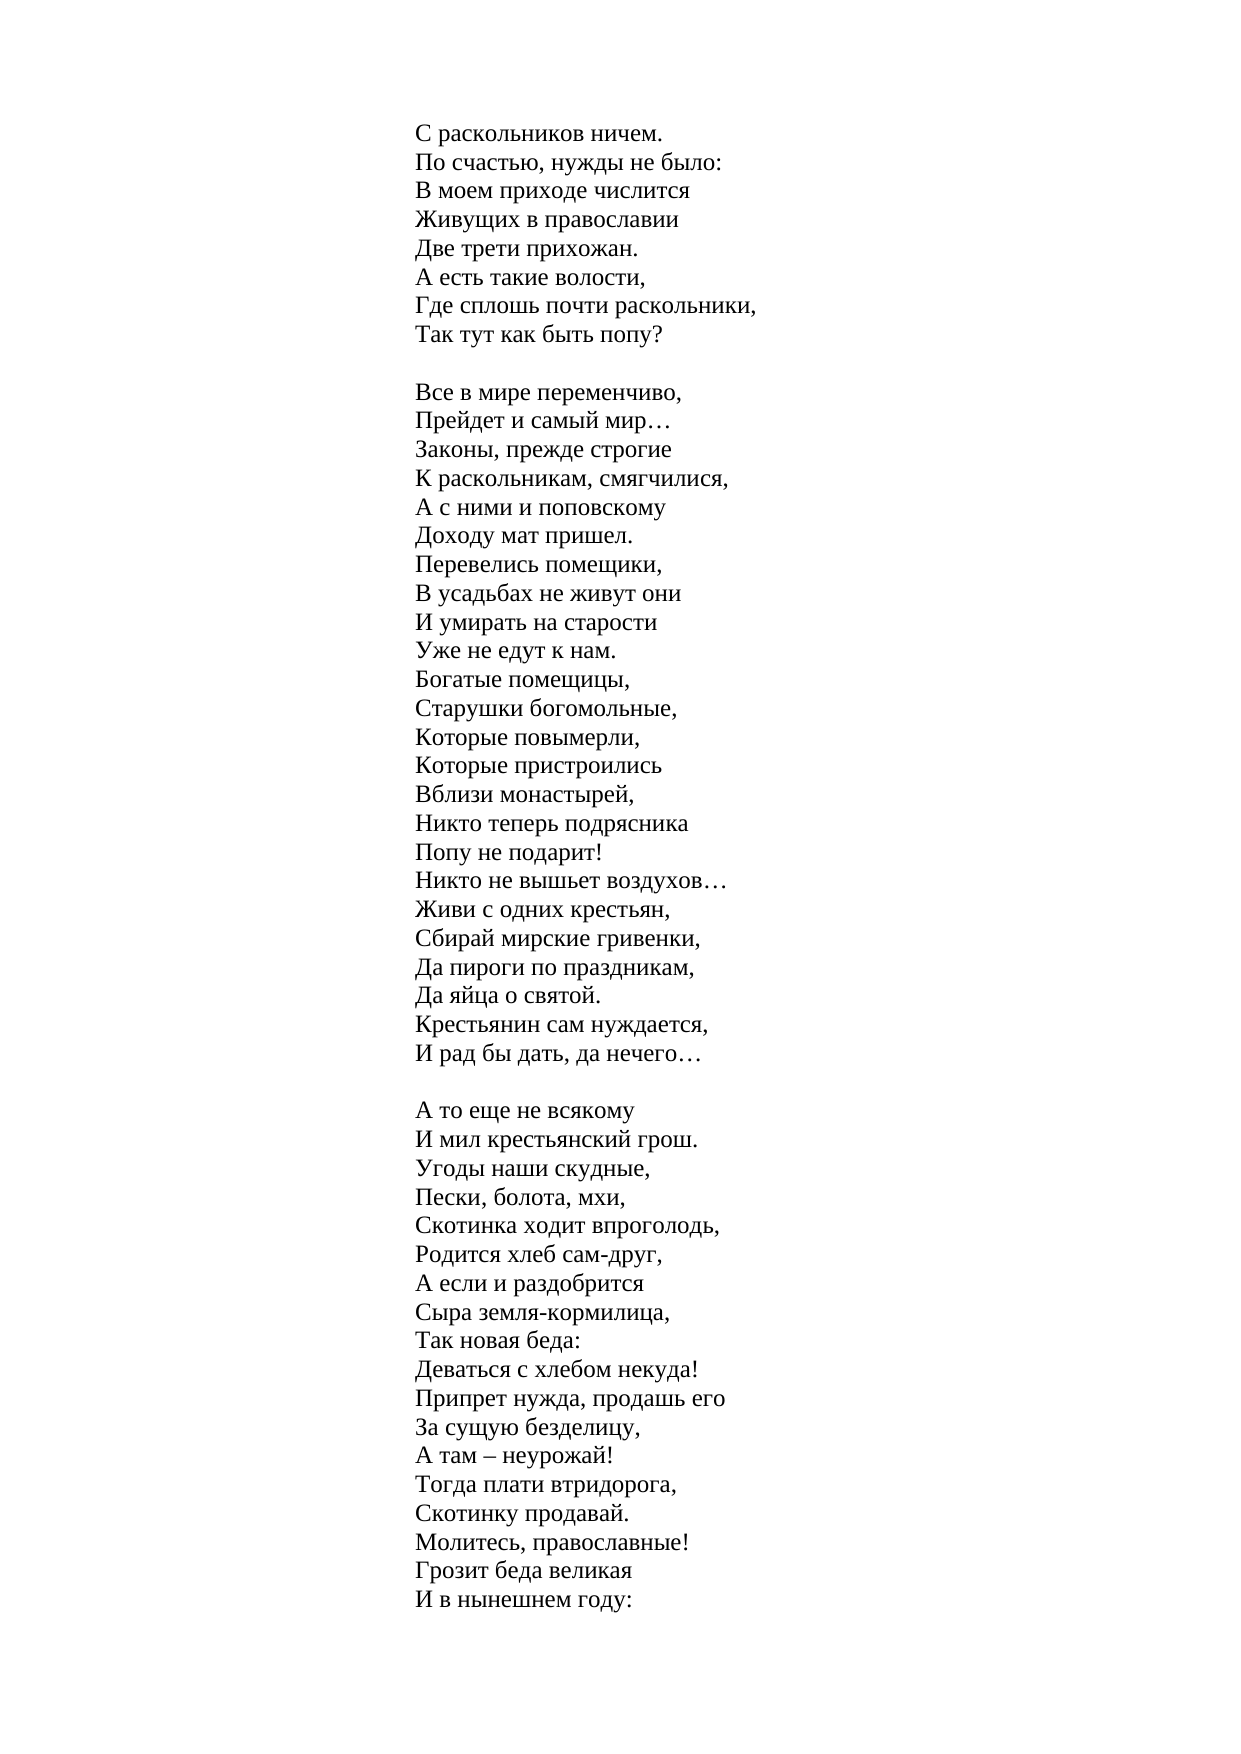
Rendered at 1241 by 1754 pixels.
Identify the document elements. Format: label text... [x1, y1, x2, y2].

text А есть такие волости, [356, 262, 1089, 291]
text И умирать на старости [356, 607, 1089, 636]
text Да пироги по праздникам, [356, 952, 1089, 981]
text Которые пристроились [356, 751, 1089, 779]
text Законы, прежде строгие [356, 434, 1089, 463]
text Которые повымерли, [356, 722, 1089, 751]
text Старушки богомольные, [356, 693, 1089, 722]
text Крестьянин сам нуждается, [356, 1009, 1089, 1038]
text С раскольников ничем. [356, 118, 1089, 147]
text Прейдет и самый мир… [356, 406, 1089, 434]
text Молитесь, православные! [356, 1527, 1089, 1556]
text В усадьбах не живут они [356, 578, 1089, 607]
text Богатые помещицы, [356, 664, 1089, 693]
text Так тут как быть попу? [356, 319, 1089, 348]
text Живи с одних крестьян, [356, 894, 1089, 923]
text Две трети прихожан. [356, 233, 1089, 262]
text Родится хлеб сам-друг, [356, 1239, 1089, 1268]
text Живущих в православии [356, 204, 1089, 233]
text Сбирай мирские гривенки, [356, 923, 1089, 952]
text Грозит беда великая [356, 1556, 1089, 1584]
text Никто теперь подрясника [356, 808, 1089, 837]
text К раскольникам, смягчилися, [356, 463, 1089, 492]
text За сущую безделицу, [356, 1412, 1089, 1441]
text В моем приходе числится [356, 176, 1089, 204]
text Скотинку продавай. [356, 1498, 1089, 1527]
text Где сплошь почти раскольники, [356, 291, 1089, 319]
text Вблизи монастырей, [356, 779, 1089, 808]
text Угоды наши скудные, [356, 1153, 1089, 1182]
text Пески, болота, мхи, [356, 1182, 1089, 1211]
text Перевелись помещики, [356, 549, 1089, 578]
text Да яйца о святой. [356, 981, 1089, 1009]
text Деваться с хлебом некуда! [356, 1354, 1089, 1383]
text Припрет нужда, продашь его [356, 1383, 1089, 1412]
text Тогда плати втридорога, [356, 1469, 1089, 1498]
text А если и раздобрится [356, 1268, 1089, 1297]
text А то еще не всякому [356, 1096, 1089, 1124]
text И в нынешнем году: [356, 1584, 1089, 1613]
text Скотинка ходит впроголодь, [356, 1211, 1089, 1239]
text Доходу мат пришел. [356, 521, 1089, 549]
text Попу не подарит! [356, 837, 1089, 866]
text И мил крестьянский грош. [356, 1124, 1089, 1153]
text А с ними и поповскому [356, 492, 1089, 521]
text Никто не вышьет воздухов… [356, 866, 1089, 894]
text Все в мире переменчиво, [356, 377, 1089, 406]
text Уже не едут к нам. [356, 636, 1089, 664]
text По счастью, нужды не было: [356, 147, 1089, 176]
text Сыра земля-кормилица, [356, 1297, 1089, 1326]
text А там – неурожай! [356, 1441, 1089, 1469]
text И рад бы дать, да нечего… [356, 1038, 1089, 1067]
text Так новая беда: [356, 1326, 1089, 1354]
